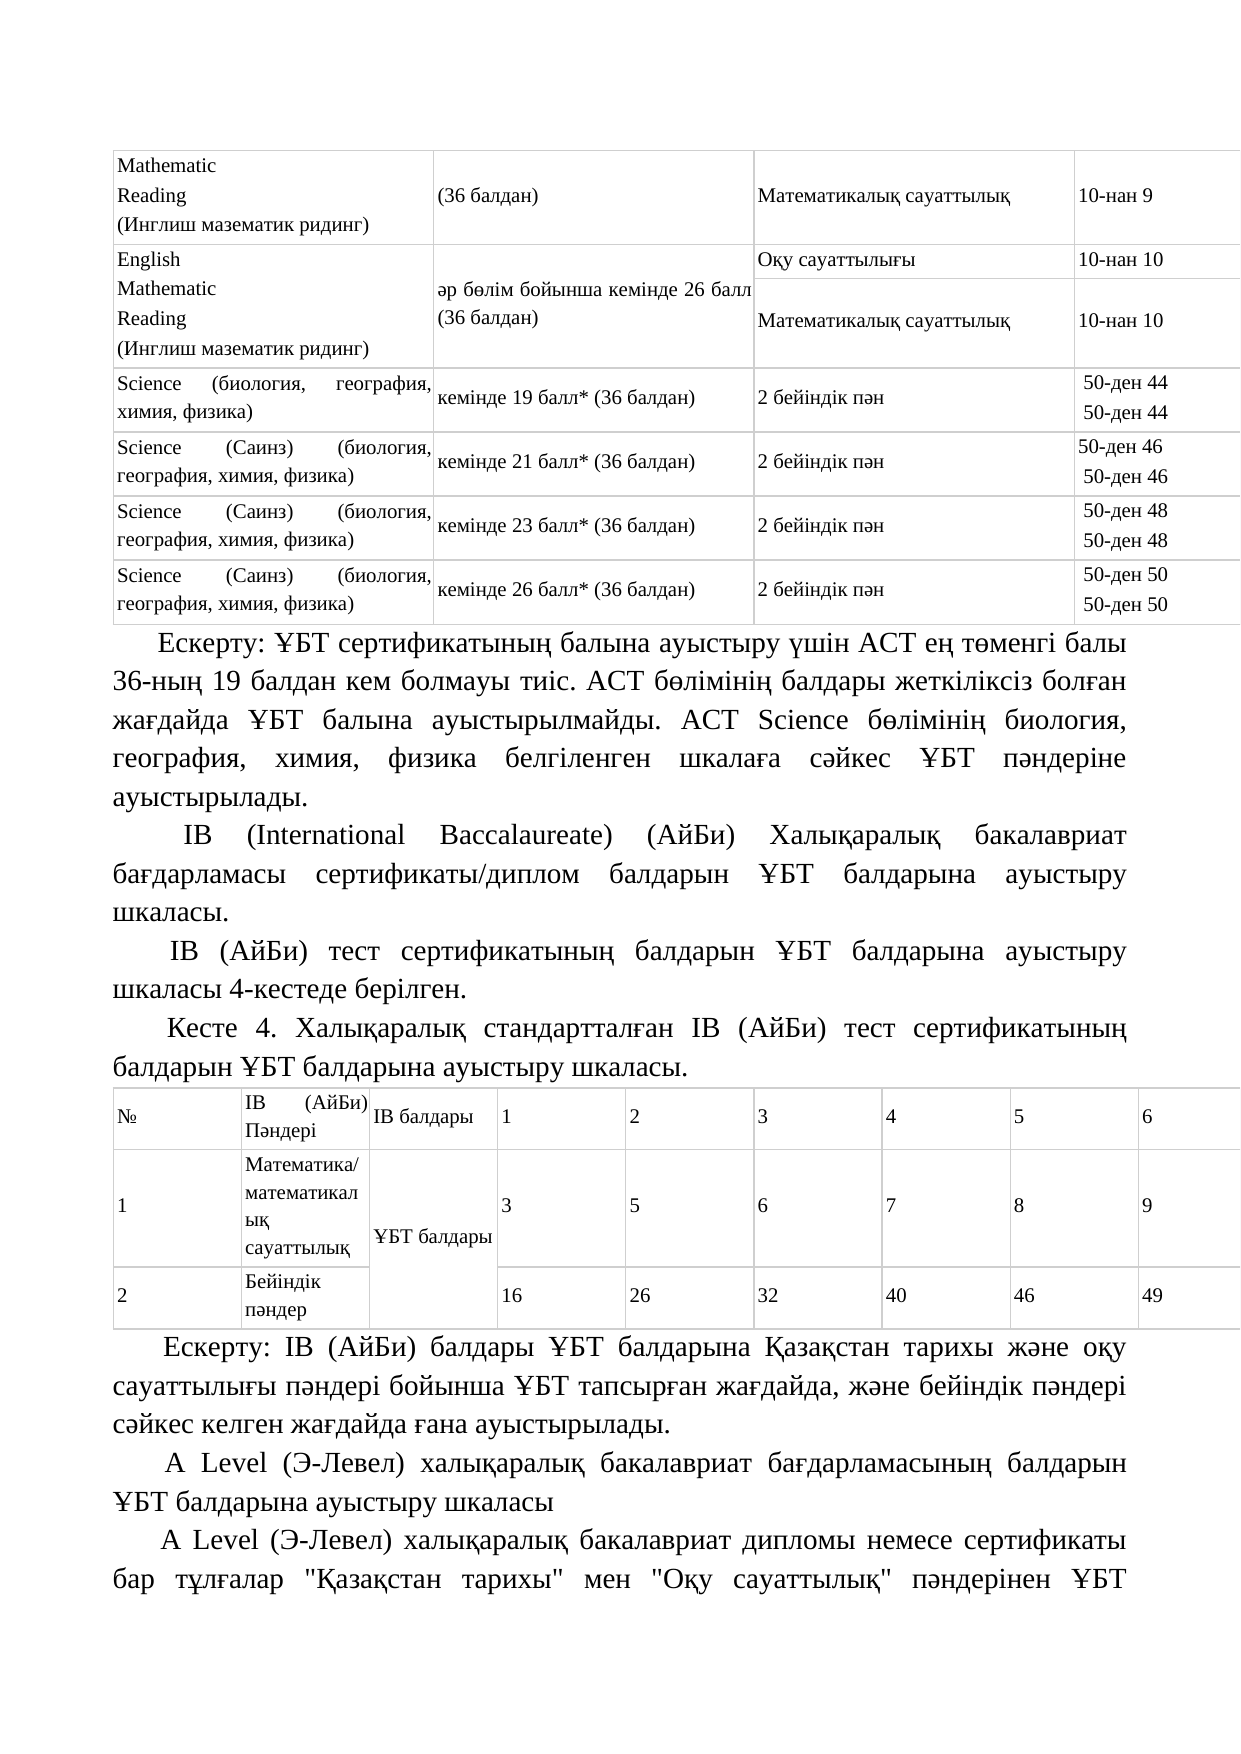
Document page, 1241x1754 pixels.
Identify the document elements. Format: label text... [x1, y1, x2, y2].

table_header 5 [1011, 1089, 1138, 1149]
table_cell Science (Саинз) (биология, география, химия, физика) [114, 433, 433, 495]
table_cell Математикалық сауаттылық [755, 279, 1074, 367]
table_header 3 [755, 1089, 881, 1149]
table_header IB (АйБи) Пәндері [242, 1089, 369, 1149]
table_header IB балдары [370, 1089, 497, 1149]
table_cell Science (Саинз) (биология, география, химия, физика) [114, 497, 433, 559]
table_cell Математикалық сауаттылық [755, 151, 1074, 244]
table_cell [114, 245, 433, 367]
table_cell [114, 151, 433, 244]
table_cell 46 [1011, 1268, 1138, 1328]
table_cell 2 [114, 1268, 241, 1328]
table_cell 2 бейіндік пән [755, 561, 1074, 623]
table_cell 10-нан 10 [1075, 245, 1240, 278]
text IB (International Baccalaureate) (АйБи) Халықаралық бакалавриат бағдарламасы сертификаты/диплом балдарын ҰБТ балдарына ауыстыру шкаласы. [112, 817, 1128, 928]
table_cell 40 [883, 1268, 1010, 1328]
table_cell Математика/математикалық сауаттылық [242, 1150, 369, 1266]
table_cell Оқу сауаттылығы [755, 245, 1074, 278]
table_cell 3 [498, 1150, 625, 1266]
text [112, 1522, 1128, 1594]
table_cell 2 бейіндік пән [755, 433, 1074, 495]
table_cell 50-ден 46 50-ден 46 [1075, 433, 1240, 495]
table_cell 9 [1139, 1150, 1240, 1266]
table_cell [434, 151, 753, 244]
table_header № [114, 1089, 241, 1149]
table_header 6 [1139, 1089, 1240, 1149]
table_cell 7 [883, 1150, 1010, 1266]
table_cell 2 бейіндік пән [755, 369, 1074, 431]
table_header 1 [498, 1089, 625, 1149]
table_cell 32 [755, 1268, 881, 1328]
table_cell 6 [755, 1150, 881, 1266]
text Кесте 4. Халықаралық стандартталған IB (АйБи) тест сертификатының балдарын ҰБТ балдарына ауыстыру шкаласы. [112, 1010, 1128, 1082]
table_cell 10-нан 10 [1075, 279, 1240, 367]
table_cell кемінде 26 балл* (36 балдан) [434, 561, 753, 623]
table_header 4 [883, 1089, 1010, 1149]
table_cell 50-ден 44 50-ден 44 [1075, 369, 1240, 431]
table_cell 8 [1011, 1150, 1138, 1266]
table_cell 1 [114, 1150, 241, 1266]
text A Level (Э-Левел) халықаралық бакалавриат бағдарламасының балдарын ҰБТ балдарына ауыстыру шкаласы [112, 1445, 1128, 1517]
table_header 2 [626, 1089, 753, 1149]
table_cell 5 [626, 1150, 753, 1266]
table_cell Science (Саинз) (биология, география, химия, физика) [114, 561, 433, 623]
table_cell әр бөлім бойынша кемінде 26 балл (36 балдан) [434, 245, 753, 367]
table_cell ҰБТ балдары [370, 1150, 497, 1328]
table_cell 49 [1139, 1268, 1240, 1328]
table_cell кемінде 21 балл* (36 балдан) [434, 433, 753, 495]
table_cell 16 [498, 1268, 625, 1328]
table_cell 50-ден 50 50-ден 50 [1075, 561, 1240, 623]
table_cell кемінде 23 балл* (36 балдан) [434, 497, 753, 559]
table_cell 2 бейіндік пән [755, 497, 1074, 559]
table_cell кемінде 19 балл* (36 балдан) [434, 369, 753, 431]
text Ескерту: ҰБТ сертификатының балына ауыстыру үшін ACT ең төменгі балы 36-ның 19 балдан кем болмауы тиіс. ACT бөлімінің балдары жеткіліксіз болған жағдайда ҰБТ балына ауыстырылмайды. ACT Science бөлімінің биология, география, химия, физика белгіленген шкалаға сәйкес ҰБТ пәндеріне ауыстырылады. [112, 625, 1128, 812]
table_cell 50-ден 48 50-ден 48 [1075, 497, 1240, 559]
text Ескерту: IB (АйБи) балдары ҰБТ балдарына Қазақстан тарихы және оқу сауаттылығы пәндері бойынша ҰБТ тапсырған жағдайда, және бейіндік пәндері сәйкес келген жағдайда ғана ауыстырылады. [112, 1329, 1128, 1440]
table_cell 10-нан 9 [1075, 151, 1240, 244]
text IB (АйБи) тест сертификатының балдарын ҰБТ балдарына ауыстыру шкаласы 4-кестеде берілген. [112, 933, 1128, 1005]
table_cell Бейіндік пәндер [242, 1268, 369, 1328]
table_cell Science (биология, география, химия, физика) [114, 369, 433, 431]
table_cell 26 [626, 1268, 753, 1328]
